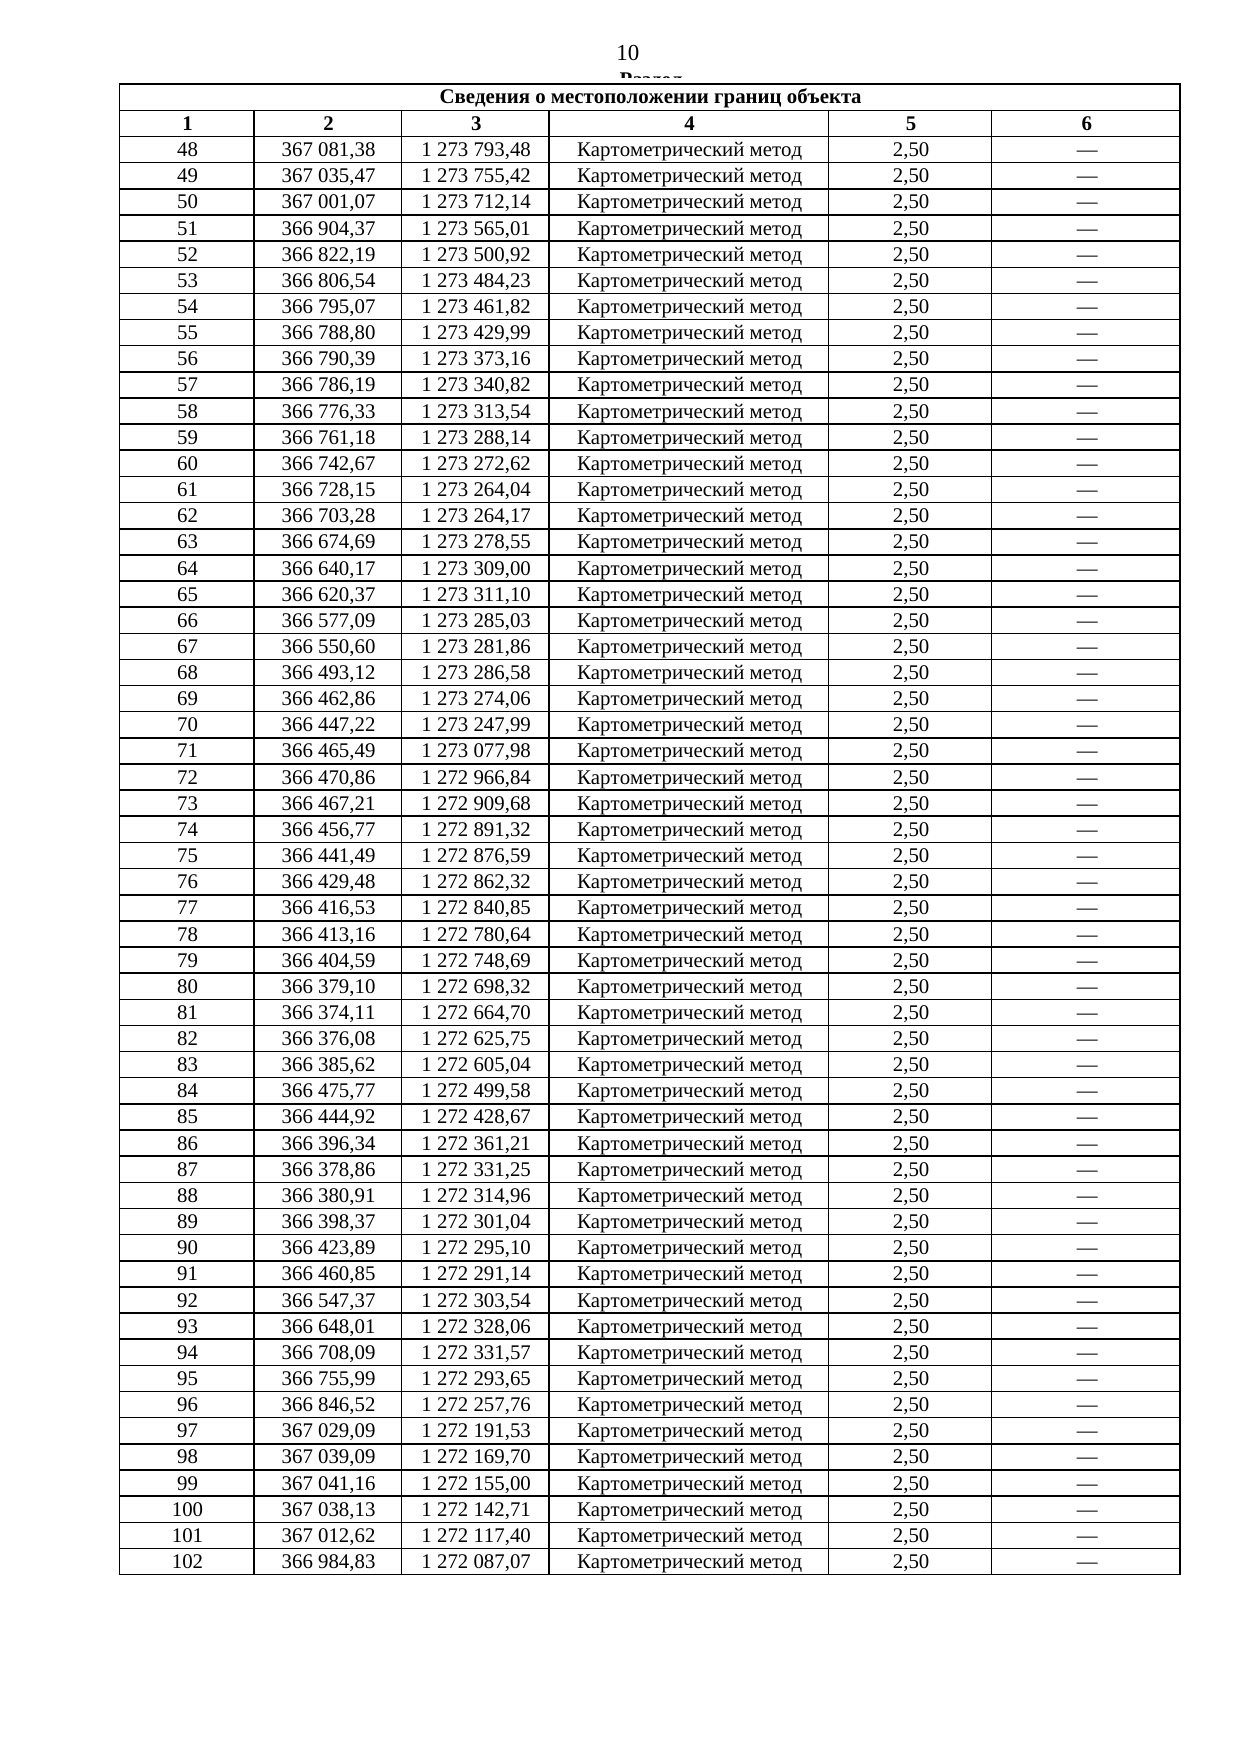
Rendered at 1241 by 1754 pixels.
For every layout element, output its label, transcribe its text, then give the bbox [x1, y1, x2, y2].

table_cell — [992, 1340, 1179, 1364]
table_cell Картометрический метод [550, 869, 828, 894]
table_cell 366 790,39 [255, 346, 401, 371]
table_cell 1 272 301,04 [402, 1209, 548, 1234]
table_cell 366 577,09 [255, 608, 401, 632]
table_cell 2,50 [829, 1288, 991, 1312]
table_cell 95 [120, 1366, 253, 1391]
table_cell Картометрический метод [550, 1288, 828, 1312]
table_cell Картометрический метод [550, 346, 828, 371]
table_cell 1 273 311,10 [402, 582, 548, 606]
table_cell — [992, 242, 1179, 266]
table_cell 2,50 [829, 137, 991, 162]
table_cell Картометрический метод [550, 1209, 828, 1234]
table_cell 2,50 [829, 712, 991, 737]
table_cell 68 [120, 660, 253, 685]
table_cell 2,50 [829, 1392, 991, 1417]
table_cell 67 [120, 634, 253, 658]
table_cell 2,50 [829, 268, 991, 292]
table_cell 5 [829, 111, 991, 136]
table_cell 2,50 [829, 216, 991, 240]
table_cell 87 [120, 1157, 253, 1181]
table_cell Картометрический метод [550, 242, 828, 266]
table_cell 52 [120, 242, 253, 266]
table_cell 366 742,67 [255, 451, 401, 476]
table_cell — [992, 1209, 1179, 1234]
table_cell — [992, 1078, 1179, 1103]
table_cell 366 385,62 [255, 1052, 401, 1077]
table_cell 2,50 [829, 399, 991, 423]
table_cell — [992, 582, 1179, 606]
table_cell 366 396,34 [255, 1131, 401, 1155]
table_cell 2,50 [829, 1549, 991, 1574]
table_cell Картометрический метод [550, 294, 828, 319]
table_cell 1 272 361,21 [402, 1131, 548, 1155]
table_cell Картометрический метод [550, 451, 828, 476]
table_cell 366 755,99 [255, 1366, 401, 1391]
table_cell Картометрический метод [550, 399, 828, 423]
table_cell 1 272 862,32 [402, 869, 548, 894]
table_cell 72 [120, 765, 253, 789]
table_cell 2,50 [829, 346, 991, 371]
table_cell — [992, 1288, 1179, 1312]
table_cell 1 272 328,06 [402, 1314, 548, 1338]
table_cell — [992, 373, 1179, 397]
table_cell 2 [255, 111, 401, 136]
table_cell 1 272 314,96 [402, 1183, 548, 1208]
table_cell 76 [120, 869, 253, 894]
table_cell — [992, 712, 1179, 737]
table_cell 366 984,83 [255, 1549, 401, 1574]
table_cell 1 272 698,32 [402, 974, 548, 998]
table_cell 50 [120, 190, 253, 214]
table_cell Картометрический метод [550, 477, 828, 502]
table_cell 1 272 748,69 [402, 948, 548, 972]
table_cell — [992, 163, 1179, 188]
table_cell — [992, 817, 1179, 842]
table_cell Картометрический метод [550, 660, 828, 685]
table_cell 90 [120, 1235, 253, 1260]
table_cell 2,50 [829, 686, 991, 711]
table_cell — [992, 137, 1179, 162]
table_cell 64 [120, 556, 253, 580]
table_cell — [992, 869, 1179, 894]
table_cell — [992, 346, 1179, 371]
table_cell 1 273 755,42 [402, 163, 548, 188]
table_cell 1 272 876,59 [402, 843, 548, 868]
table_cell — [992, 1366, 1179, 1391]
table_cell 366 416,53 [255, 896, 401, 920]
table_cell 366 456,77 [255, 817, 401, 842]
table_cell 367 081,38 [255, 137, 401, 162]
table_cell Картометрический метод [550, 1418, 828, 1443]
table_cell 366 374,11 [255, 1000, 401, 1024]
table_cell Картометрический метод [550, 1445, 828, 1469]
table_cell 366 467,21 [255, 791, 401, 815]
table_cell 2,50 [829, 1497, 991, 1521]
table_cell 367 039,09 [255, 1445, 401, 1469]
table_cell 58 [120, 399, 253, 423]
table_cell 366 806,54 [255, 268, 401, 292]
table_cell 3 [402, 111, 548, 136]
table_cell 94 [120, 1340, 253, 1364]
table_cell 2,50 [829, 922, 991, 946]
table_cell 366 462,86 [255, 686, 401, 711]
table_cell 2,50 [829, 163, 991, 188]
table_cell 2,50 [829, 660, 991, 685]
table_cell 366 761,18 [255, 425, 401, 449]
table_cell 1 273 373,16 [402, 346, 548, 371]
table_cell Картометрический метод [550, 582, 828, 606]
table_cell 366 447,22 [255, 712, 401, 737]
table_cell 367 035,47 [255, 163, 401, 188]
table_cell 2,50 [829, 1418, 991, 1443]
table_cell 1 273 340,82 [402, 373, 548, 397]
table_cell 69 [120, 686, 253, 711]
table_cell 1 272 291,14 [402, 1262, 548, 1286]
table_cell — [992, 1262, 1179, 1286]
table_cell 1 273 712,14 [402, 190, 548, 214]
table_cell 1 272 155,00 [402, 1471, 548, 1495]
table_cell 79 [120, 948, 253, 972]
table_cell 59 [120, 425, 253, 449]
table_cell Картометрический метод [550, 1157, 828, 1181]
table_cell — [992, 791, 1179, 815]
table_cell 1 272 169,70 [402, 1445, 548, 1469]
table_cell — [992, 1392, 1179, 1417]
table_cell — [992, 1105, 1179, 1129]
table_cell 1 273 288,14 [402, 425, 548, 449]
table_cell 366 444,92 [255, 1105, 401, 1129]
table_cell 2,50 [829, 896, 991, 920]
table_cell — [992, 477, 1179, 502]
table_cell 73 [120, 791, 253, 815]
table_cell Картометрический метод [550, 1497, 828, 1521]
table_cell 2,50 [829, 190, 991, 214]
table_cell 366 404,59 [255, 948, 401, 972]
table_cell Картометрический метод [550, 817, 828, 842]
table_cell 97 [120, 1418, 253, 1443]
table_cell 77 [120, 896, 253, 920]
table_cell 1 273 793,48 [402, 137, 548, 162]
table_cell Картометрический метод [550, 556, 828, 580]
table_cell — [992, 1523, 1179, 1547]
table_cell 62 [120, 503, 253, 528]
table_cell — [992, 1000, 1179, 1024]
table_cell — [992, 1183, 1179, 1208]
table_cell 1 272 293,65 [402, 1366, 548, 1391]
table_cell Картометрический метод [550, 686, 828, 711]
table_cell 102 [120, 1549, 253, 1574]
table_cell 2,50 [829, 1471, 991, 1495]
table_cell 2,50 [829, 1235, 991, 1260]
table_cell 1 272 257,76 [402, 1392, 548, 1417]
table_cell 2,50 [829, 556, 991, 580]
table_cell 48 [120, 137, 253, 162]
table_cell 75 [120, 843, 253, 868]
table_cell 84 [120, 1078, 253, 1103]
table_cell 366 470,86 [255, 765, 401, 789]
table_cell 54 [120, 294, 253, 319]
table_cell Картометрический метод [550, 712, 828, 737]
table_cell 366 423,89 [255, 1235, 401, 1260]
table_cell 366 822,19 [255, 242, 401, 266]
table_cell 2,50 [829, 1366, 991, 1391]
table_cell 81 [120, 1000, 253, 1024]
table_cell 366 640,17 [255, 556, 401, 580]
table_cell 63 [120, 530, 253, 554]
table_cell 2,50 [829, 1314, 991, 1338]
table_cell 2,50 [829, 1105, 991, 1129]
table_cell 366 904,37 [255, 216, 401, 240]
table_cell 2,50 [829, 425, 991, 449]
table_cell 366 795,07 [255, 294, 401, 319]
table_cell 366 378,86 [255, 1157, 401, 1181]
table_cell 1 272 331,25 [402, 1157, 548, 1181]
table_cell — [992, 660, 1179, 685]
table_header Сведения о местоположении границ объекта [120, 85, 1179, 109]
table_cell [550, 1549, 828, 1574]
table_cell 366 429,48 [255, 869, 401, 894]
table_cell 99 [120, 1471, 253, 1495]
table_cell 61 [120, 477, 253, 502]
table_cell 1 [120, 111, 253, 136]
table_cell Картометрический метод [550, 503, 828, 528]
table_cell 66 [120, 608, 253, 632]
table_cell 366 475,77 [255, 1078, 401, 1103]
table_cell Картометрический метод [550, 190, 828, 214]
table_cell 65 [120, 582, 253, 606]
table_cell 1 272 331,57 [402, 1340, 548, 1364]
table_cell — [992, 1235, 1179, 1260]
table_cell — [992, 634, 1179, 658]
table_cell 366 413,16 [255, 922, 401, 946]
table_cell 366 703,28 [255, 503, 401, 528]
table_cell 2,50 [829, 530, 991, 554]
table_cell 366 728,15 [255, 477, 401, 502]
table_cell Картометрический метод [550, 974, 828, 998]
table_cell Картометрический метод [550, 373, 828, 397]
table_cell 70 [120, 712, 253, 737]
table_cell 2,50 [829, 791, 991, 815]
table_cell 1 273 500,92 [402, 242, 548, 266]
table_cell 1 272 087,07 [402, 1549, 548, 1574]
table_cell 366 550,60 [255, 634, 401, 658]
table_cell Картометрический метод [550, 268, 828, 292]
table_cell Картометрический метод [550, 1340, 828, 1364]
table_cell 1 273 077,98 [402, 739, 548, 763]
table_cell 2,50 [829, 974, 991, 998]
table_cell 57 [120, 373, 253, 397]
table_cell — [992, 1157, 1179, 1181]
table_cell Картометрический метод [550, 1078, 828, 1103]
table_cell 1 272 142,71 [402, 1497, 548, 1521]
table_cell Картометрический метод [550, 320, 828, 345]
table_cell 2,50 [829, 1157, 991, 1181]
table_cell 86 [120, 1131, 253, 1155]
table_cell 2,50 [829, 1052, 991, 1077]
table_cell 366 788,80 [255, 320, 401, 345]
table_cell 51 [120, 216, 253, 240]
table_cell — [992, 294, 1179, 319]
table_cell 93 [120, 1314, 253, 1338]
table_cell — [992, 739, 1179, 763]
table_cell Картометрический метод [550, 1235, 828, 1260]
table_cell 100 [120, 1497, 253, 1521]
table_cell — [992, 948, 1179, 972]
table_cell Картометрический метод [550, 1026, 828, 1051]
table_cell 1 273 309,00 [402, 556, 548, 580]
table_cell 2,50 [829, 451, 991, 476]
table_cell 1 273 274,06 [402, 686, 548, 711]
table_cell — [992, 399, 1179, 423]
table_cell 2,50 [829, 294, 991, 319]
table_cell 2,50 [829, 503, 991, 528]
table_cell 366 846,52 [255, 1392, 401, 1417]
table_cell 1 272 428,67 [402, 1105, 548, 1129]
table_cell Картометрический метод [550, 1314, 828, 1338]
table_cell 2,50 [829, 1340, 991, 1364]
table_cell 55 [120, 320, 253, 345]
table_cell 98 [120, 1445, 253, 1469]
table_cell — [992, 765, 1179, 789]
table_cell 367 001,07 [255, 190, 401, 214]
table_cell — [992, 216, 1179, 240]
table_cell 1 273 264,17 [402, 503, 548, 528]
table_cell — [992, 1549, 1179, 1574]
table_cell Картометрический метод [550, 1523, 828, 1547]
table_cell 1 272 605,04 [402, 1052, 548, 1077]
table_cell 1 273 429,99 [402, 320, 548, 345]
table_cell — [992, 503, 1179, 528]
table_cell — [992, 1418, 1179, 1443]
table_cell 2,50 [829, 843, 991, 868]
table_cell 1 273 247,99 [402, 712, 548, 737]
table_cell 366 493,12 [255, 660, 401, 685]
table_cell 1 273 461,82 [402, 294, 548, 319]
table_cell Картометрический метод [550, 765, 828, 789]
table_cell 366 786,19 [255, 373, 401, 397]
table_cell 1 273 313,54 [402, 399, 548, 423]
table_cell 56 [120, 346, 253, 371]
table_cell 366 376,08 [255, 1026, 401, 1051]
table_cell 2,50 [829, 320, 991, 345]
table_cell 2,50 [829, 1262, 991, 1286]
table_cell 1 272 295,10 [402, 1235, 548, 1260]
table_cell 82 [120, 1026, 253, 1051]
table_cell 53 [120, 268, 253, 292]
table_cell 366 648,01 [255, 1314, 401, 1338]
table_cell Картометрический метод [550, 1366, 828, 1391]
table_cell Картометрический метод [550, 1131, 828, 1155]
table_cell — [992, 922, 1179, 946]
table_cell — [992, 1026, 1179, 1051]
table_cell — [992, 451, 1179, 476]
table_cell 1 272 303,54 [402, 1288, 548, 1312]
table_cell — [992, 268, 1179, 292]
table_cell — [992, 1471, 1179, 1495]
table_cell 1 273 565,01 [402, 216, 548, 240]
table_cell 2,50 [829, 1026, 991, 1051]
table_cell 2,50 [829, 1523, 991, 1547]
table_cell — [992, 530, 1179, 554]
table_cell Картометрический метод [550, 739, 828, 763]
table_cell 78 [120, 922, 253, 946]
table_cell Картометрический метод [550, 948, 828, 972]
table_cell Картометрический метод [550, 1000, 828, 1024]
table_cell 2,50 [829, 1078, 991, 1103]
table_cell — [992, 1052, 1179, 1077]
table_cell 366 776,33 [255, 399, 401, 423]
table_cell 2,50 [829, 477, 991, 502]
table_cell 2,50 [829, 817, 991, 842]
table_cell 367 038,13 [255, 1497, 401, 1521]
table_cell 2,50 [829, 242, 991, 266]
table_cell Картометрический метод [550, 896, 828, 920]
table_cell 1 272 191,53 [402, 1418, 548, 1443]
table_cell 101 [120, 1523, 253, 1547]
table_cell 85 [120, 1105, 253, 1129]
table_cell 366 620,37 [255, 582, 401, 606]
table_cell 1 273 272,62 [402, 451, 548, 476]
table_cell 1 273 264,04 [402, 477, 548, 502]
table_cell 1 273 285,03 [402, 608, 548, 632]
table_cell Картометрический метод [550, 1183, 828, 1208]
table_cell 367 029,09 [255, 1418, 401, 1443]
table_cell 71 [120, 739, 253, 763]
table_cell — [992, 1131, 1179, 1155]
table_cell 1 272 840,85 [402, 896, 548, 920]
table_cell 2,50 [829, 765, 991, 789]
table_cell 4 [550, 111, 828, 136]
table_cell Картометрический метод [550, 1262, 828, 1286]
table_cell 83 [120, 1052, 253, 1077]
table_cell 1 273 281,86 [402, 634, 548, 658]
table_cell Картометрический метод [550, 1471, 828, 1495]
table_cell 2,50 [829, 373, 991, 397]
table_cell — [992, 320, 1179, 345]
table_cell 366 465,49 [255, 739, 401, 763]
table_cell Картометрический метод [550, 163, 828, 188]
table_cell 1 272 909,68 [402, 791, 548, 815]
table_cell 366 441,49 [255, 843, 401, 868]
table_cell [550, 137, 828, 162]
table_cell Картометрический метод [550, 922, 828, 946]
table_cell 366 460,85 [255, 1262, 401, 1286]
table_cell Картометрический метод [550, 530, 828, 554]
table_cell 2,50 [829, 1000, 991, 1024]
table_cell 1 273 278,55 [402, 530, 548, 554]
table_cell 91 [120, 1262, 253, 1286]
table_cell Картометрический метод [550, 634, 828, 658]
table_cell 2,50 [829, 948, 991, 972]
table_cell 366 547,37 [255, 1288, 401, 1312]
table_cell 96 [120, 1392, 253, 1417]
table_cell 1 273 286,58 [402, 660, 548, 685]
table_cell 2,50 [829, 1183, 991, 1208]
table_cell 1 272 891,32 [402, 817, 548, 842]
table_cell 1 272 625,75 [402, 1026, 548, 1051]
table_cell Картометрический метод [550, 1392, 828, 1417]
table_cell — [992, 974, 1179, 998]
table_cell 49 [120, 163, 253, 188]
table_cell 1 272 499,58 [402, 1078, 548, 1103]
table_cell 1 273 484,23 [402, 268, 548, 292]
table_cell — [992, 425, 1179, 449]
table_cell — [992, 556, 1179, 580]
table_cell 92 [120, 1288, 253, 1312]
table_cell 60 [120, 451, 253, 476]
table_cell 2,50 [829, 1209, 991, 1234]
table_cell — [992, 190, 1179, 214]
table_cell 2,50 [829, 634, 991, 658]
table_cell Картометрический метод [550, 425, 828, 449]
table_cell 2,50 [829, 869, 991, 894]
table_cell 1 272 664,70 [402, 1000, 548, 1024]
table_cell 367 041,16 [255, 1471, 401, 1495]
table_cell 1 272 780,64 [402, 922, 548, 946]
table_cell 89 [120, 1209, 253, 1234]
table_cell 88 [120, 1183, 253, 1208]
table_cell — [992, 686, 1179, 711]
table_cell 6 [992, 111, 1179, 136]
table_cell 2,50 [829, 608, 991, 632]
table_cell — [992, 608, 1179, 632]
table_cell 1 272 966,84 [402, 765, 548, 789]
table_cell Картометрический метод [550, 843, 828, 868]
table_cell Картометрический метод [550, 1052, 828, 1077]
table_cell 2,50 [829, 1445, 991, 1469]
table_cell 2,50 [829, 582, 991, 606]
table_cell — [992, 896, 1179, 920]
table_cell — [992, 1445, 1179, 1469]
table_cell Картометрический метод [550, 608, 828, 632]
table_cell 80 [120, 974, 253, 998]
table_cell — [992, 843, 1179, 868]
table_cell 2,50 [829, 1131, 991, 1155]
table_cell 366 674,69 [255, 530, 401, 554]
table_cell Картометрический метод [550, 1105, 828, 1129]
table_cell — [992, 1497, 1179, 1521]
table_cell 366 380,91 [255, 1183, 401, 1208]
table_cell 74 [120, 817, 253, 842]
table_cell — [992, 1314, 1179, 1338]
table_cell Картометрический метод [550, 791, 828, 815]
table_cell 2,50 [829, 739, 991, 763]
table_cell 366 708,09 [255, 1340, 401, 1364]
table_cell 366 398,37 [255, 1209, 401, 1234]
table_cell 1 272 117,40 [402, 1523, 548, 1547]
table_cell 366 379,10 [255, 974, 401, 998]
table_cell 367 012,62 [255, 1523, 401, 1547]
table_cell Картометрический метод [550, 216, 828, 240]
